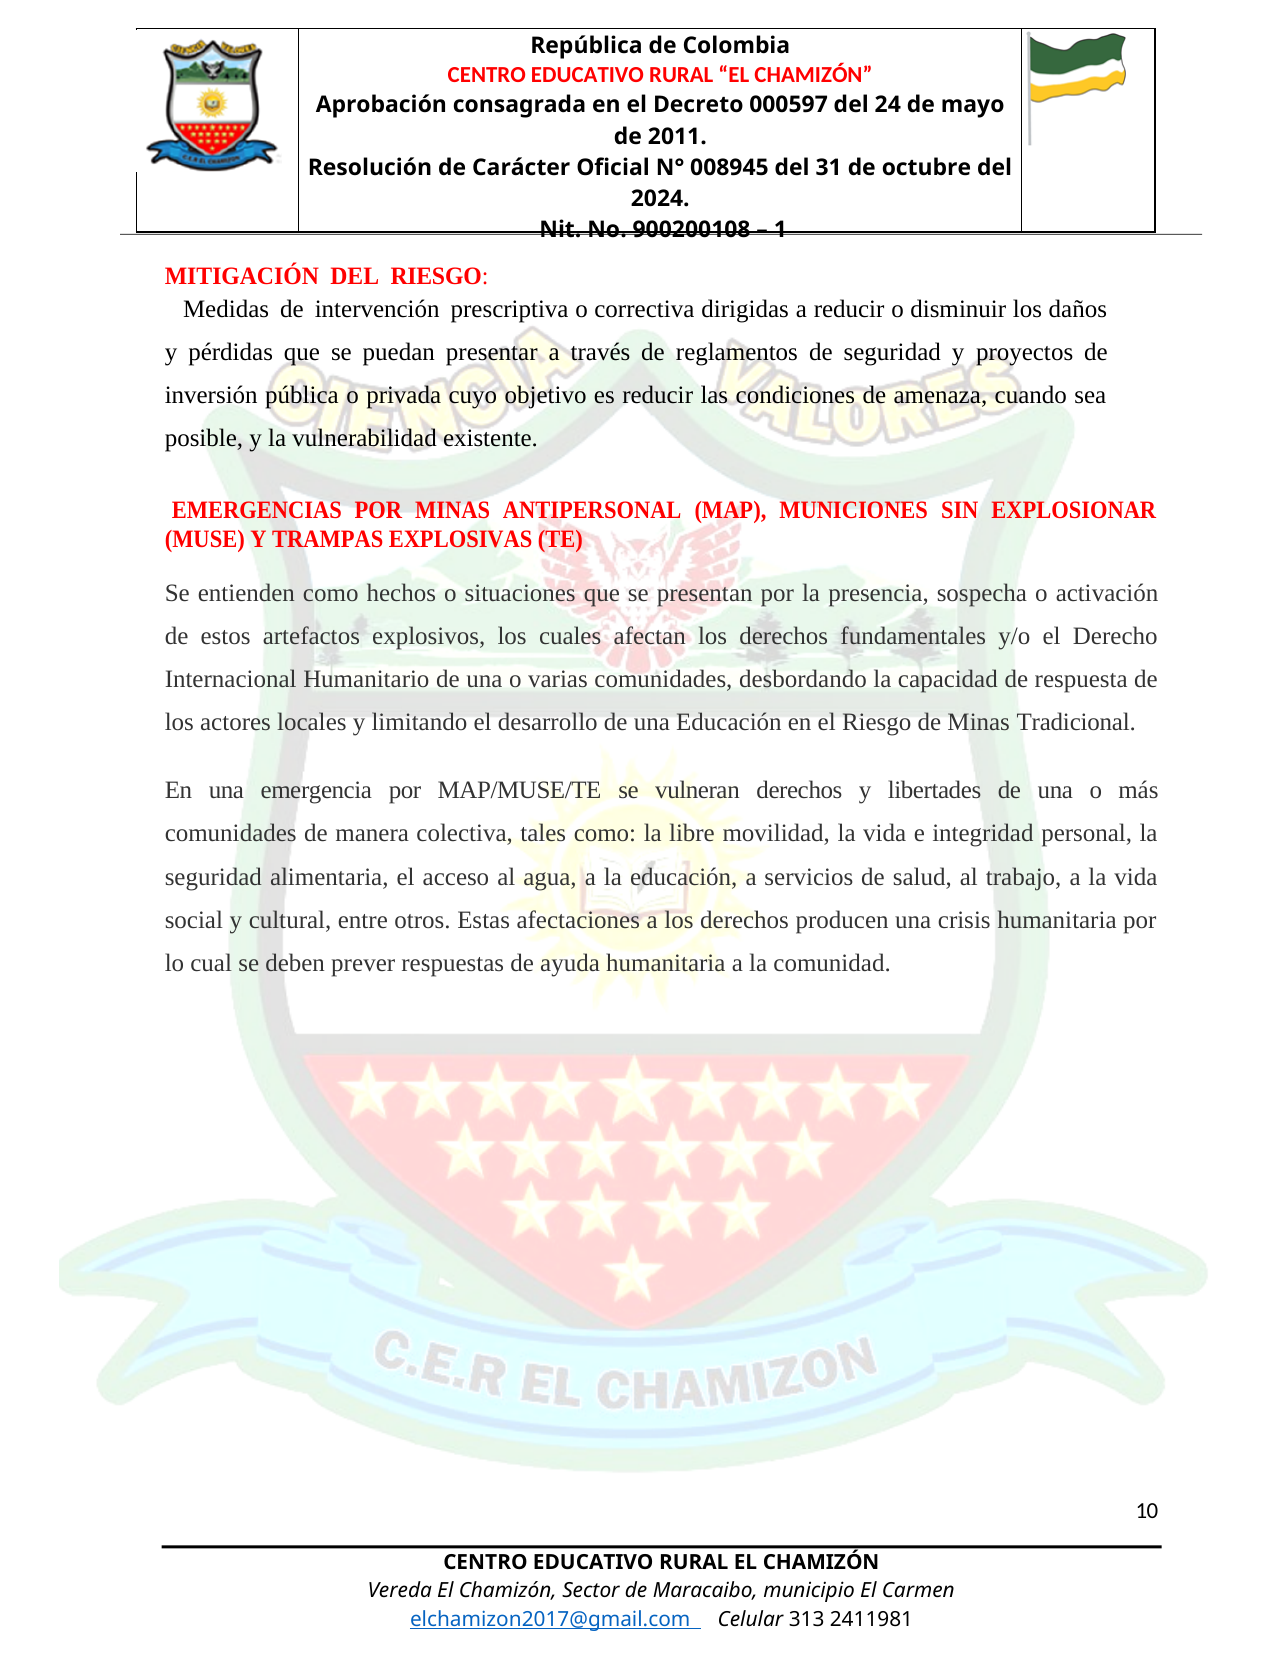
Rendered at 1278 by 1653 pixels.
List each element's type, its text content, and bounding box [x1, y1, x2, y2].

text Se entienden como hechos o situaciones que se presentan por la presencia, sospecha o activación de estos artefactos explosivos, los cuales afectan los derechos fundamentales y/o el Derecho Internacional Humanitario de una o varias comunidades, desbordando la capacidad de respuesta de los actores locales y limitando el desarrollo de una Educación en el Riesgo de Minas Tradicional. [164, 578, 1159, 736]
subtitle MITIGACIÓN DEL RIESGO: [164, 261, 1262, 290]
text En una emergencia por MAP/MUSE/TE se vulneran derechos y libertades de una o más comunidades de manera colectiva, tales como: la libre movilidad, la vida e integridad personal, la seguridad alimentaria, el acceso al agua, a la educación, a servicios de salud, al trabajo, a la vida social y cultural, entre otros. Estas afectaciones a los derechos producen una crisis humanitaria por lo cual se deben prever respuestas de ayuda humanitaria a la comunidad. [164, 775, 1158, 977]
text EMERGENCIAS POR MINAS ANTIPERSONAL (MAP), MUNICIONES SIN EXPLOSIONAR (MUSE) Y TRAMPAS EXPLOSIVAS (TE) [164, 495, 1157, 553]
picture [136, 30, 282, 172]
picture [1022, 29, 1127, 148]
text Medidas de intervención prescriptiva o correctiva dirigidas a reducir o disminuir los daños y pérdidas que se puedan presentar a través de reglamentos de seguridad y proyectos de inversión pública o privada cuyo objetivo es reducir las condiciones de amenaza, cuando sea posible, y la vulnerabilidad existente. [164, 294, 1108, 452]
